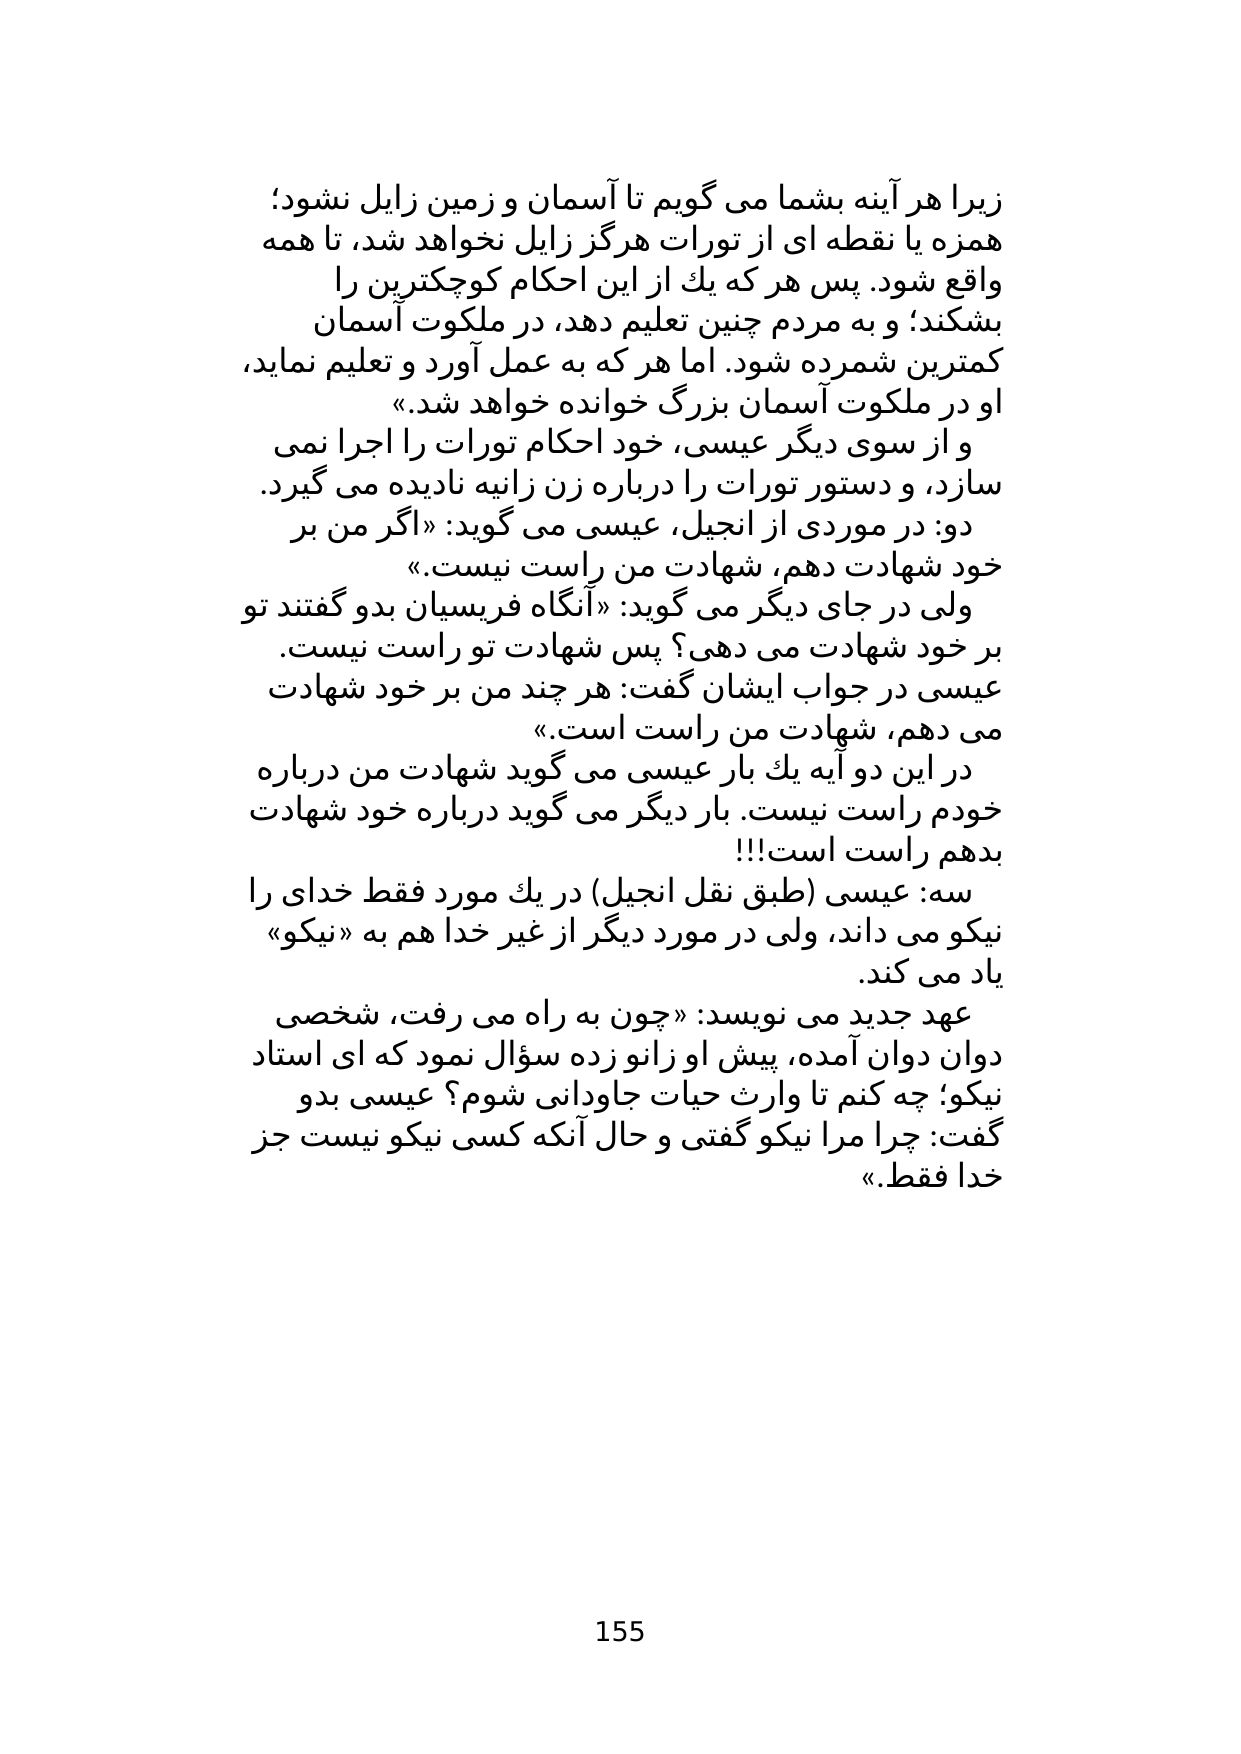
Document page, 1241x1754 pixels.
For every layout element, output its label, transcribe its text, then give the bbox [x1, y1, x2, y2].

text دو: در موردى از انجيل، عيسى مى گويد: «اگر من بر خود شهادت دهم، شهادت من راست نيست.» [236, 503, 1004, 584]
text و از سوى ديگر عيسى، خود احكام تورات را اجرا نمى سازد، و دستور تورات را درباره زن زانيه ناديده مى گيرد. [236, 422, 1004, 503]
text عهد جديد مى نويسد: «چون به راه مى رفت، شخصى دوان دوان آمده، پيش او زانو زده سؤال نمود كه اى استاد نيكو؛ چه كنم تا وارث حيات جاودانى شوم؟ عيسى بدو گفت: چرا مرا نيكو گفتى و حال آنكه كسى نيكو نيست جز خدا فقط.» [236, 992, 1004, 1195]
text در اين دو آيه يك بار عيسى مى گويد شهادت من درباره خودم راست نيست. بار ديگر مى گويد درباره خود شهادت بدهم راست است!!! [236, 747, 1004, 869]
text ولى در جاى ديگر مى گويد: «آنگاه فريسيان بدو گفتند تو بر خود شهادت مى دهى؟ پس شهادت تو راست نيست. عيسى در جواب ايشان گفت: هر چند من بر خود شهادت مى دهم، شهادت من راست است.» [236, 584, 1004, 747]
text سه: عيسى (طبق نقل انجيل) در يك مورد فقط خداى را نيكو مى داند، ولى در مورد ديگر از غير خدا هم به «نيكو» ياد مى كند. [236, 869, 1004, 992]
text زيرا هر آينه بشما مى گويم تا آسمان و زمين زايل نشود؛ همزه يا نقطه اى از تورات هرگز زايل نخواهد شد، تا همه واقع شود. پس هر كه يك از اين احكام كوچكترين را بشكند؛ و به مردم چنين تعليم دهد، در ملكوت آسمان كمترين شمرده شود. اما هر كه به عمل آورد و تعليم نمايد، او در ملكوت آسمان بزرگ خوانده خواهد شد.» [236, 177, 1004, 422]
